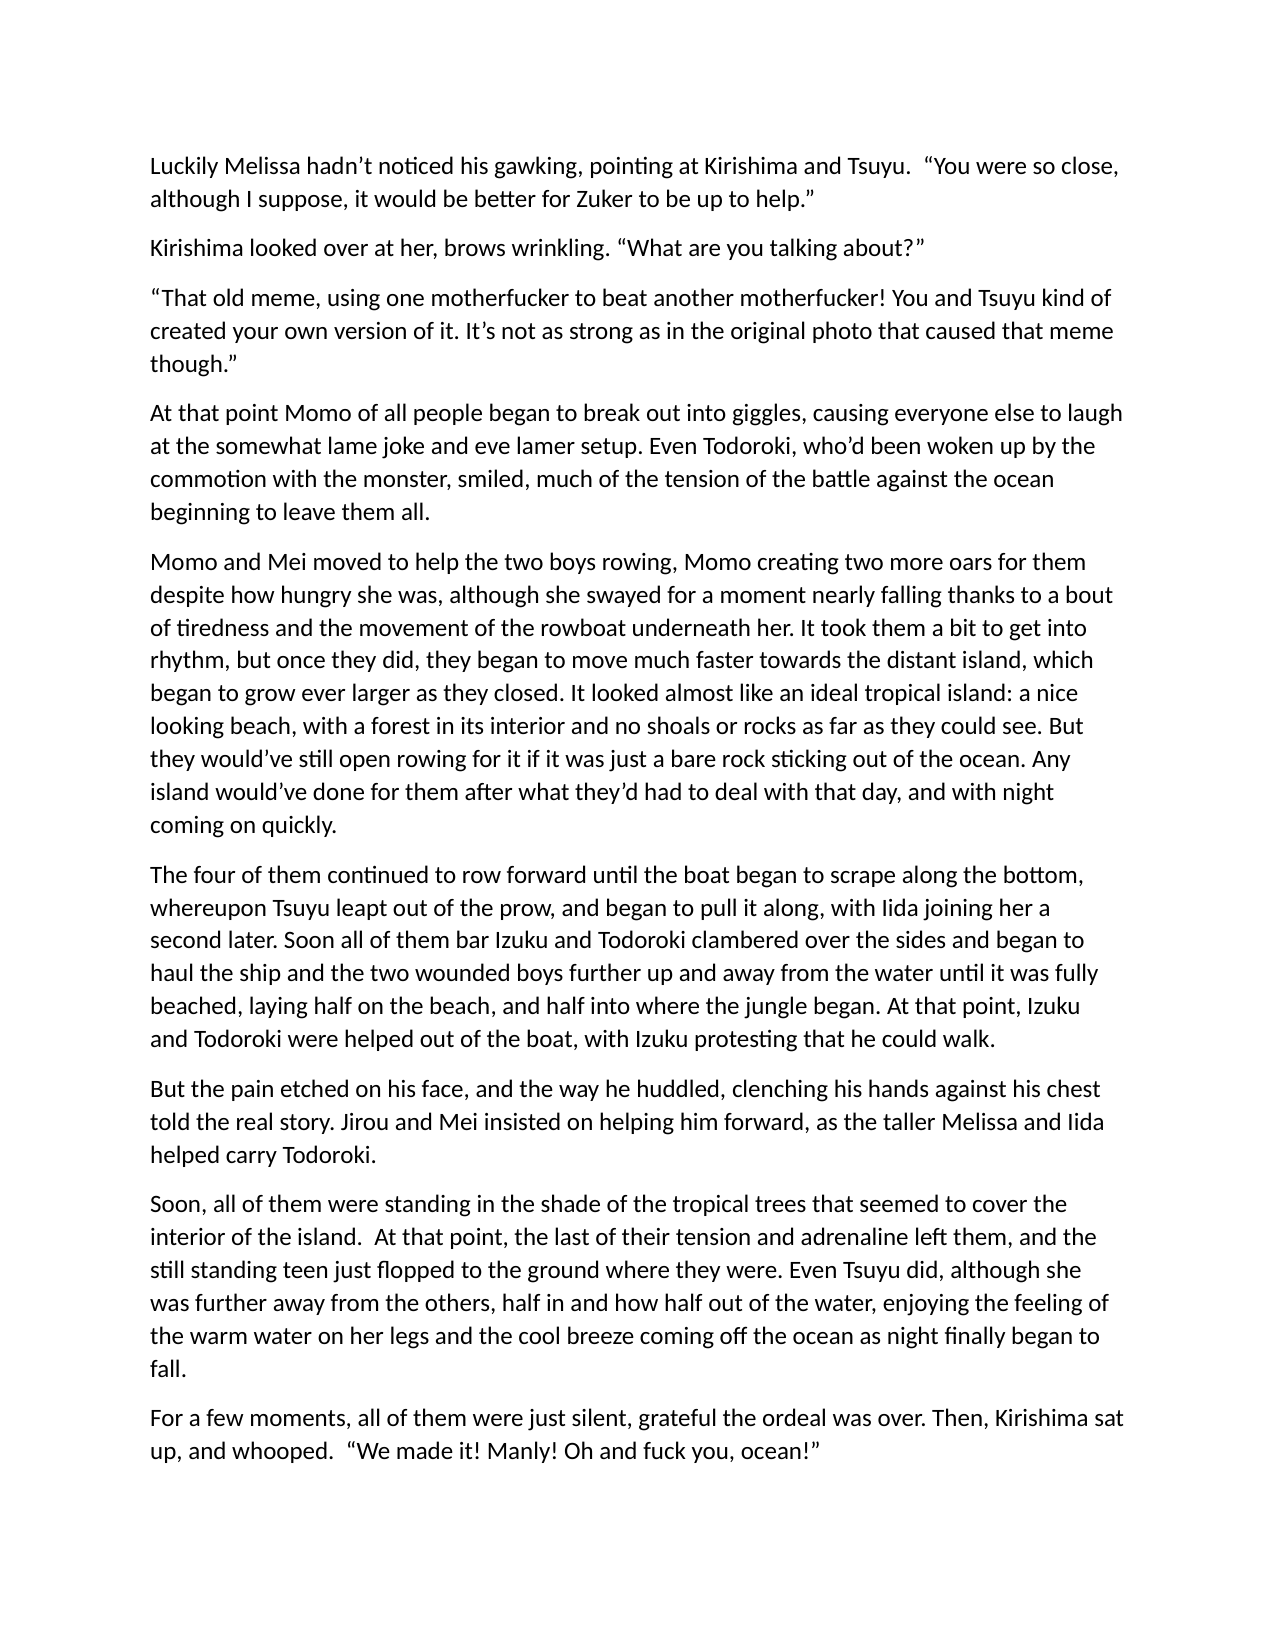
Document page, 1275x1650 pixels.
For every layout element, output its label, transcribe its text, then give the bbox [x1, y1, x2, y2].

text Soon, all of them were standing in the shade of the tropical trees that seemed to cover the interior of the island. At that point, the last of their tension and adrenaline left them, and the still standing teen just flopped to the ground where they were. Even Tsuyu did, although she was further away from the others, half in and how half out of the water, enjoying the feeling of the warm water on her legs and the cool breeze coming off the ocean as night finally began to fall. [150, 1188, 1125, 1383]
text For a few moments, all of them were just silent, grateful the ordeal was over. Then, Kirishima sat up, and whooped. “We made it! Manly! Oh and fuck you, ocean!” [150, 1402, 1125, 1466]
text At that point Momo of all people began to break out into giggles, causing everyone else to laugh at the somewhat lame joke and eve lamer setup. Even Todoroki, who’d been woken up by the commotion with the monster, smiled, much of the tension of the battle against the ocean beginning to leave them all. [150, 397, 1125, 527]
text The four of them continued to row forward until the boat began to scrape along the bottom, whereupon Tsuyu leapt out of the prow, and began to pull it along, with Iida joining her a second later. Soon all of them bar Izuku and Todoroki clambered over the sides and began to haul the ship and the two wounded boys further up and away from the water until it was fully beached, laying half on the beach, and half into where the jungle began. At that point, Izuku and Todoroki were helped out of the boat, with Izuku protesting that he could walk. [150, 859, 1125, 1054]
text Kirishima looked over at her, brows wrinkling. “What are you talking about?” [150, 232, 1125, 263]
text Luckily Melissa hadn’t noticed his gawking, pointing at Kirishima and Tsuyu. “You were so close, although I suppose, it would be better for Zuker to be up to help.” [150, 150, 1125, 213]
text Momo and Mei moved to help the two boys rowing, Momo creating two more oars for them despite how hungry she was, although she swayed for a moment nearly falling thanks to a bout of tiredness and the movement of the rowboat underneath her. It took them a bit to get into rhythm, but once they did, they began to move much faster towards the distant island, which began to grow ever larger as they closed. It looked almost like an ideal tropical island: a nice looking beach, with a forest in its interior and no shoals or rocks as far as they could see. But they would’ve still open rowing for it if it was just a bare rock sticking out of the ocean. Any island would’ve done for them after what they’d had to deal with that day, and with night coming on quickly. [150, 546, 1125, 840]
text “That old meme, using one motherfucker to beat another motherfucker! You and Tsuyu kind of created your own version of it. It’s not as strong as in the original photo that caused that meme though.” [150, 282, 1125, 378]
text But the pain etched on his face, and the way he huddled, clenching his hands against his chest told the real story. Jirou and Mei insisted on helping him forward, as the taller Melissa and Iida helped carry Todoroki. [150, 1073, 1125, 1169]
